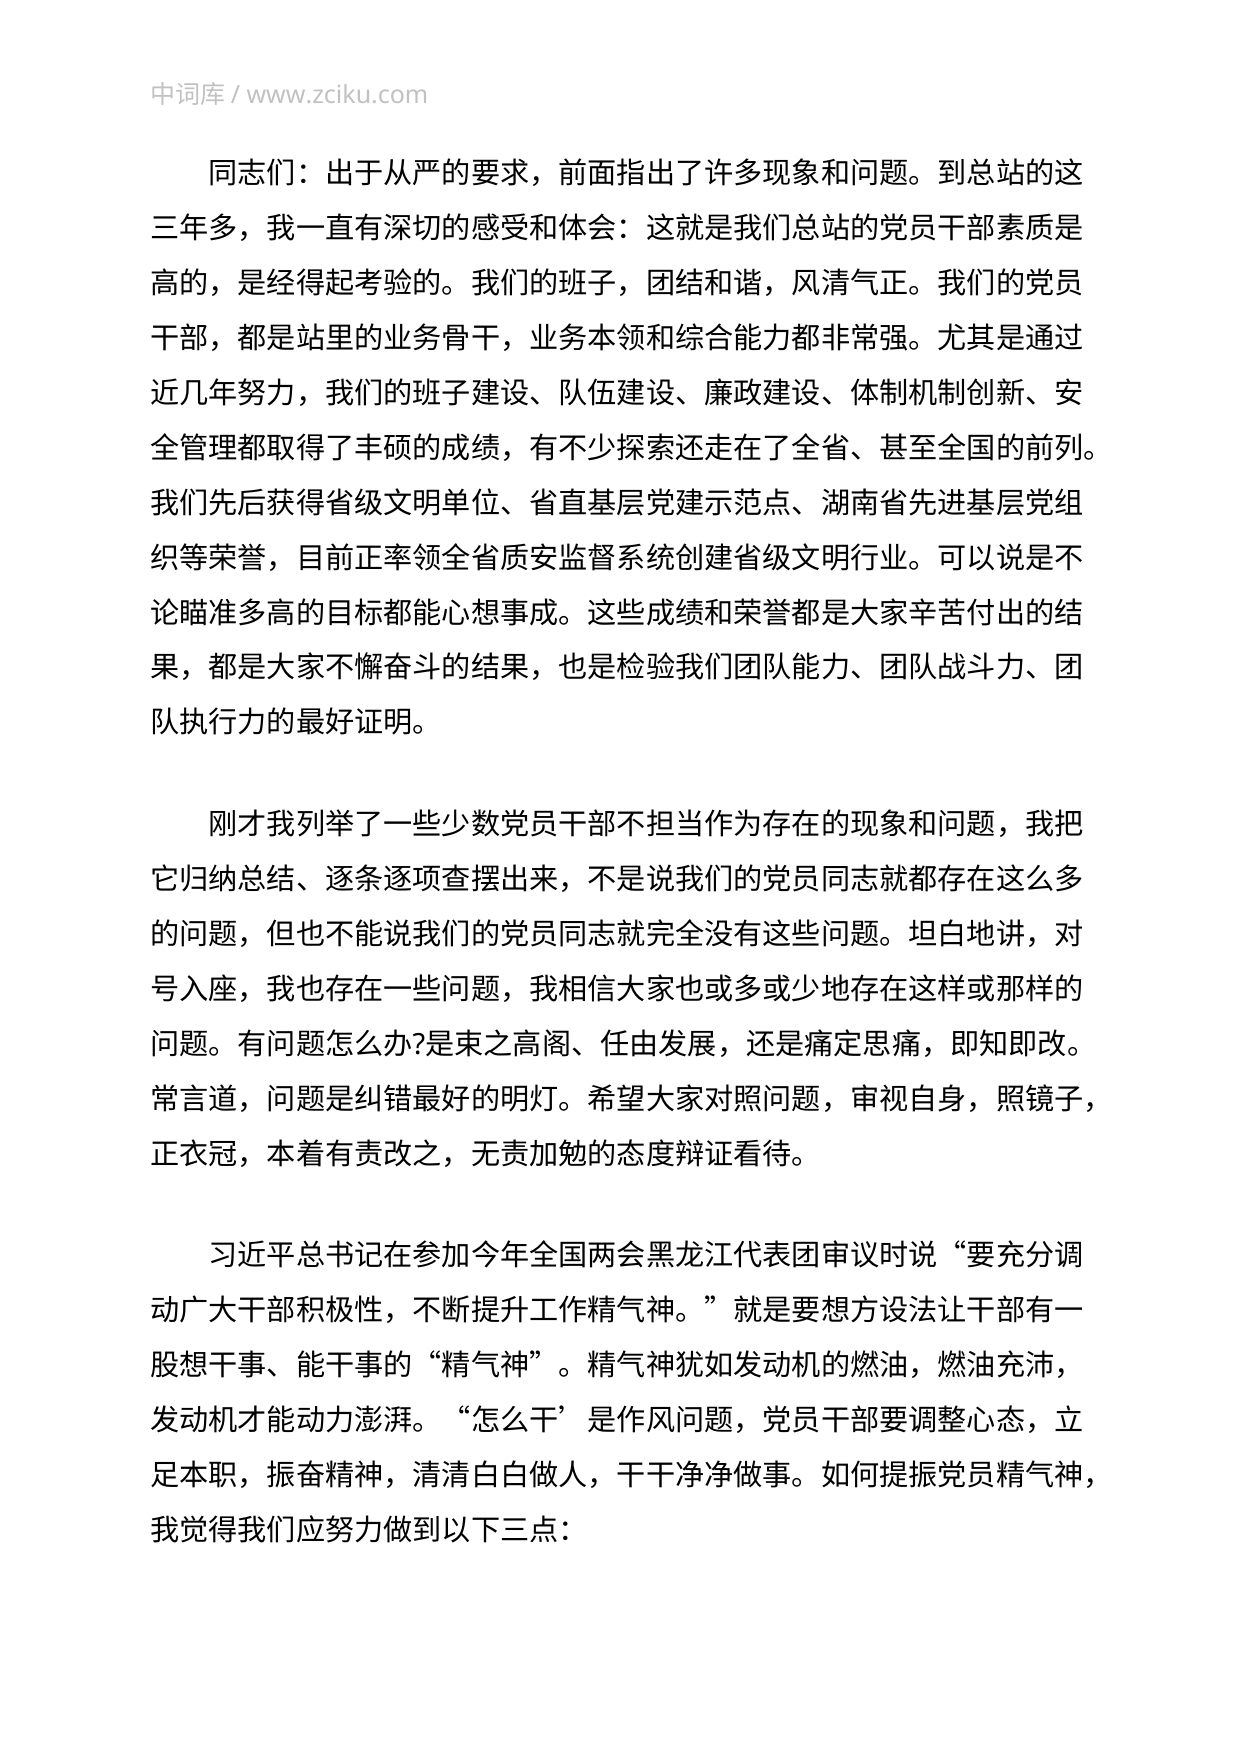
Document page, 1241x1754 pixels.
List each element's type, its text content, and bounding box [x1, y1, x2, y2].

text 同志们：出于从严的要求，前面指出了许多现象和问题。到总站的这三年多，我一直有深切的感受和体会：这就是我们总站的党员干部素质是高的，是经得起考验的。我们的班子，团结和谐，风清气正。我们的党员干部，都是站里的业务骨干，业务本领和综合能力都非常强。尤其是通过近几年努力，我们的班子建设、队伍建设、廉政建设、体制机制创新、安全管理都取得了丰硕的成绩，有不少探索还走在了全省、甚至全国的前列。我们先后获得省级文明单位、省直基层党建示范点、湖南省先进基层党组织等荣誉，目前正率领全省质安监督系统创建省级文明行业。可以说是不论瞄准多高的目标都能心想事成。这些成绩和荣誉都是大家辛苦付出的结果，都是大家不懈奋斗的结果，也是检验我们团队能力、团队战斗力、团队执行力的最好证明。 [150, 150, 1090, 741]
text 习近平总书记在参加今年全国两会黑龙江代表团审议时说“要充分调动广大干部积极性，不断提升工作精气神。”就是要想方设法让干部有一股想干事、能干事的“精气神”。精气神犹如发动机的燃油，燃油充沛，发动机才能动力澎湃。“怎么干’是作风问题，党员干部要调整心态，立足本职，振奋精神，清清白白做人，干干净净做事。如何提振党员精气神，我觉得我们应努力做到以下三点： [150, 1232, 1090, 1549]
text 刚才我列举了一些少数党员干部不担当作为存在的现象和问题，我把它归纳总结、逐条逐项查摆出来，不是说我们的党员同志就都存在这么多的问题，但也不能说我们的党员同志就完全没有这些问题。坦白地讲，对号入座，我也存在一些问题，我相信大家也或多或少地存在这样或那样的问题。有问题怎么办?是束之高阁、任由发展，还是痛定思痛，即知即改。常言道，问题是纠错最好的明灯。希望大家对照问题，审视自身，照镜子，正衣冠，本着有责改之，无责加勉的态度辩证看待。 [150, 801, 1090, 1172]
